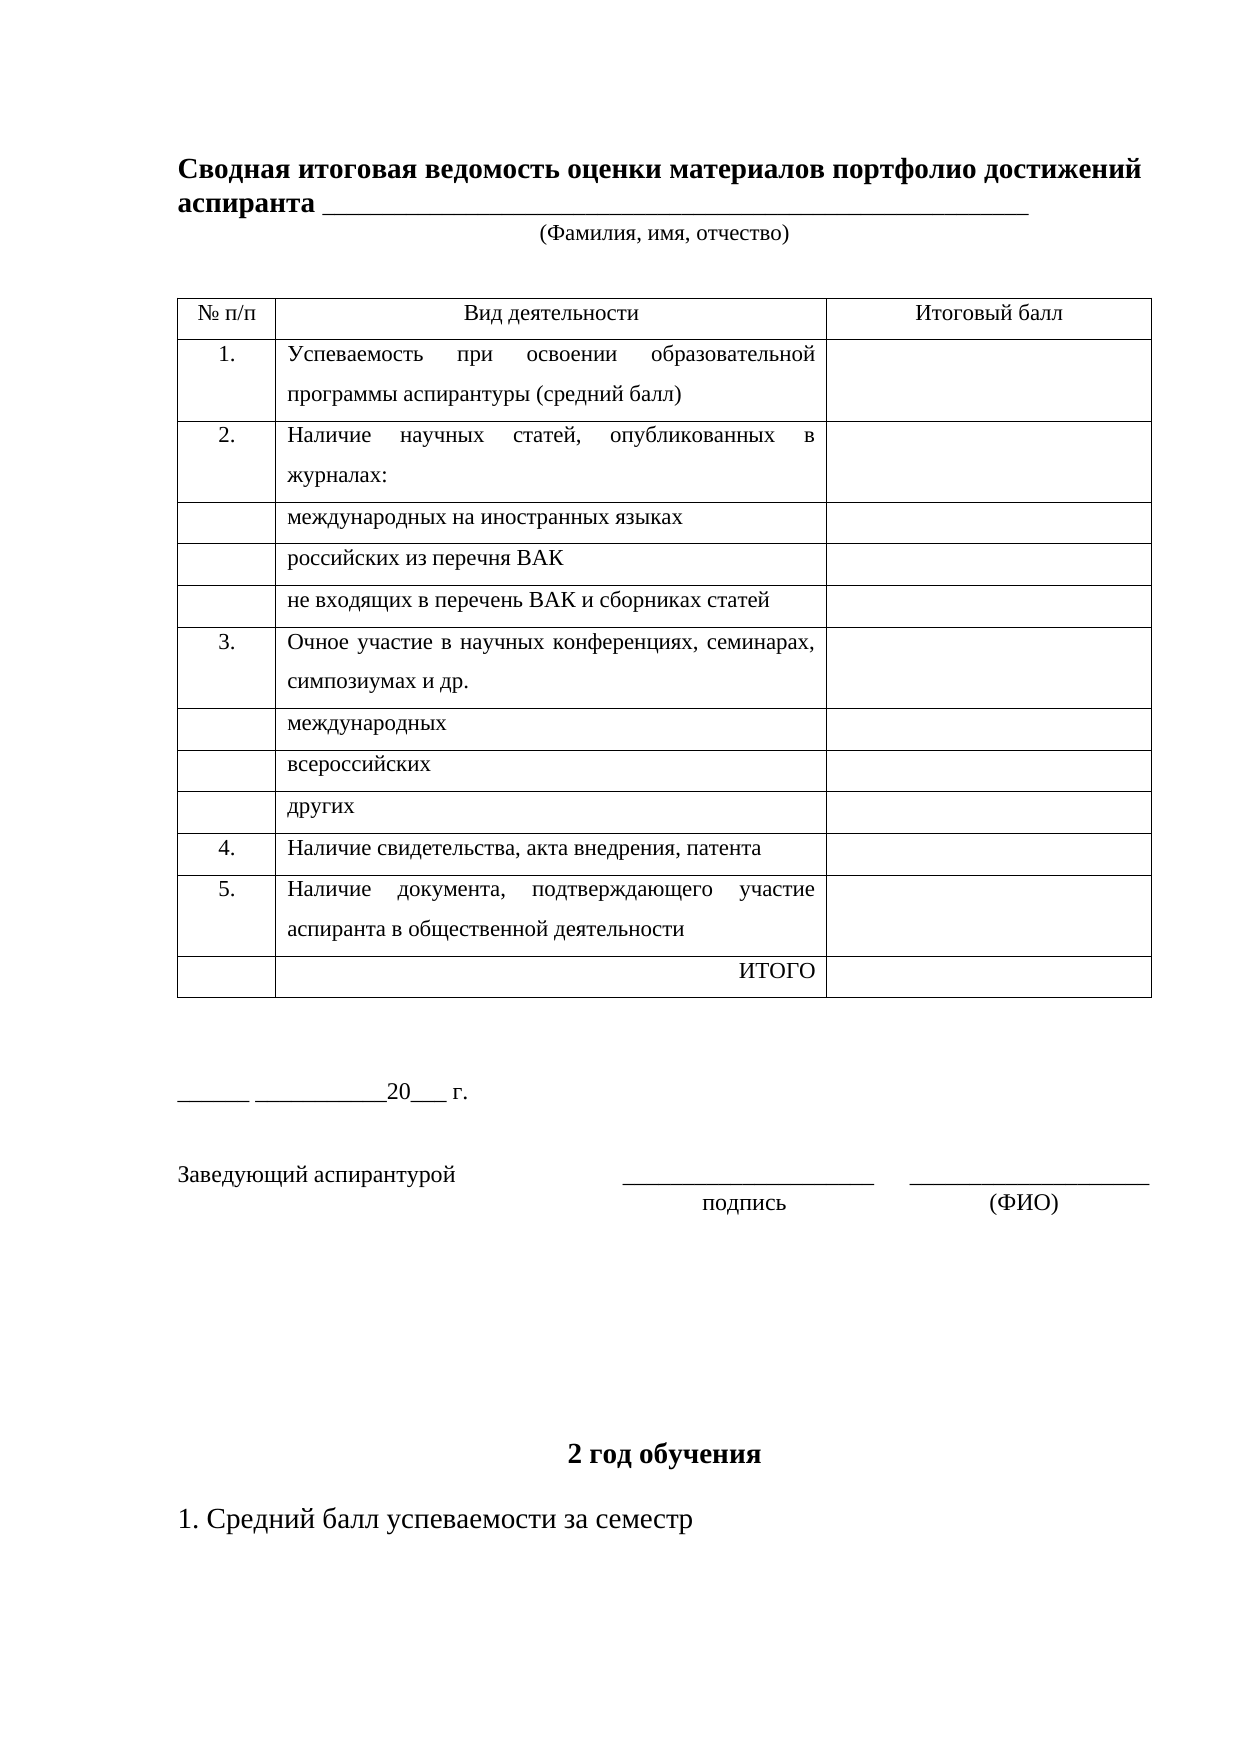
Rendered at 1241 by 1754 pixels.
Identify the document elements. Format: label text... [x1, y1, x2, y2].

text (Фамилия, имя, отчество) [177, 219, 1152, 245]
text Заведующий аспирантурой _____________________ ____________________ [177, 1160, 1152, 1188]
table_cell [827, 957, 1151, 997]
table_cell Наличие документа, подтверждающего участие аспиранта в общественной деятельности [276, 876, 826, 956]
table_cell [827, 792, 1151, 833]
table_cell 1. [178, 340, 275, 421]
table_cell [827, 586, 1151, 627]
table_cell [178, 957, 275, 997]
table_cell других [276, 792, 826, 833]
table_header № п/п [178, 299, 275, 339]
text 1. Средний балл успеваемости за семестр [177, 1502, 1152, 1535]
table_cell 4. [178, 834, 275, 874]
table_cell 5. [178, 876, 275, 956]
table_cell [178, 503, 275, 543]
table_cell 3. [178, 628, 275, 708]
table_cell [827, 628, 1151, 708]
table_cell [178, 792, 275, 833]
text Сводная итоговая ведомость оценки материалов портфолио достижений аспиранта ___________________________________________________________ [177, 152, 1152, 219]
table_cell [178, 586, 275, 627]
table_header Вид деятельности [276, 299, 826, 339]
text ______ ___________20___ г. [177, 1077, 1152, 1105]
table_cell Очное участие в научных конференциях, семинарах, симпозиумах и др. [276, 628, 826, 708]
table_cell [827, 340, 1151, 421]
table_cell [827, 751, 1151, 791]
table_cell [827, 503, 1151, 543]
table_cell [827, 709, 1151, 749]
table_cell не входящих в перечень ВАК и сборниках статей [276, 586, 826, 627]
table_cell международных на иностранных языках [276, 503, 826, 543]
table_cell Наличие научных статей, опубликованных в журналах: [276, 422, 826, 502]
table_cell [827, 422, 1151, 502]
table_cell [178, 751, 275, 791]
table_cell Успеваемость при освоении образовательной программы аспирантуры (средний балл) [276, 340, 826, 421]
table_cell российских из перечня ВАК [276, 544, 826, 585]
table_cell [827, 544, 1151, 585]
table_cell [178, 544, 275, 585]
text подпись (ФИО) [177, 1188, 1152, 1215]
table_cell международных [276, 709, 826, 749]
table_cell [178, 709, 275, 749]
table_cell 2. [178, 422, 275, 502]
table_cell всероссийских [276, 751, 826, 791]
table_cell ИТОГО [276, 957, 826, 997]
table_cell [827, 876, 1151, 956]
table_cell [827, 834, 1151, 874]
table_header Итоговый балл [827, 299, 1151, 339]
table_cell Наличие свидетельства, акта внедрения, патента [276, 834, 826, 874]
text 2 год обучения [177, 1436, 1152, 1469]
